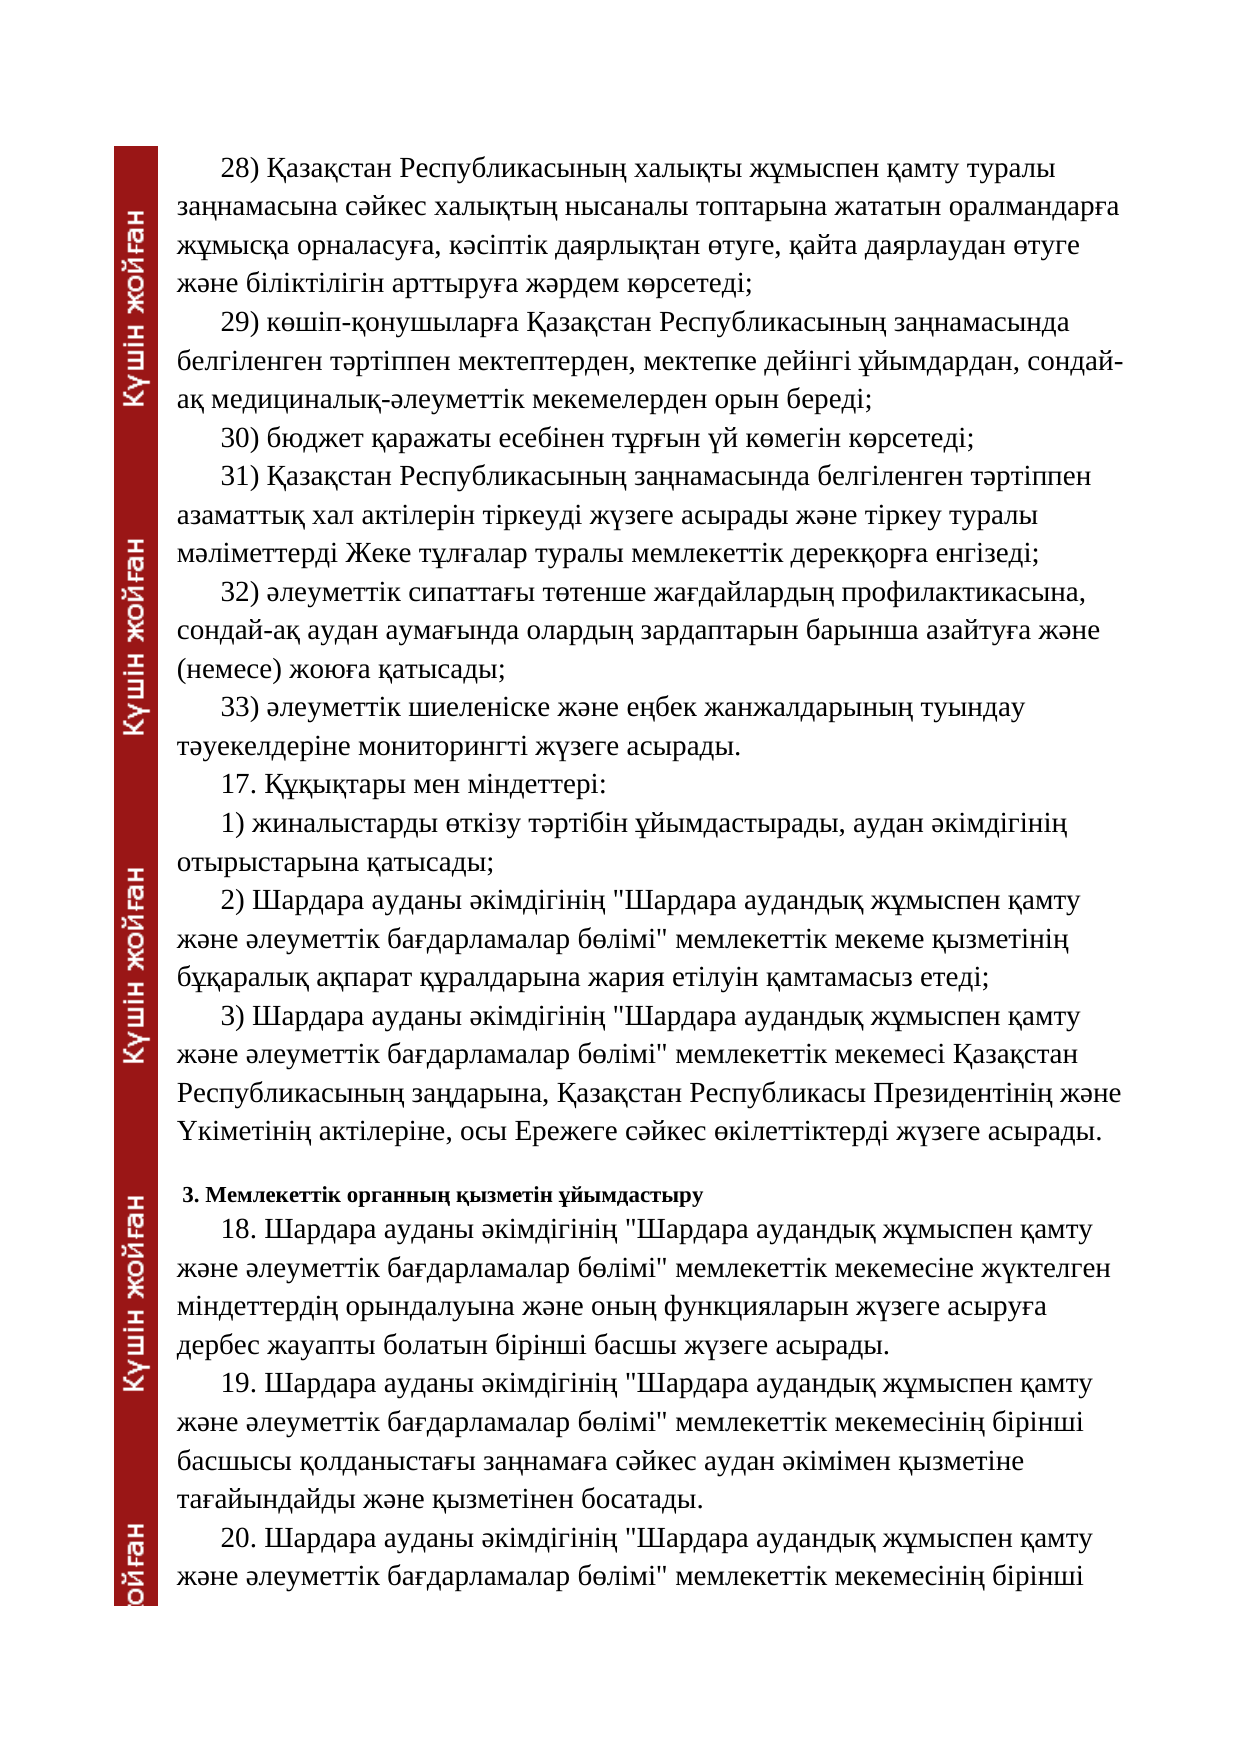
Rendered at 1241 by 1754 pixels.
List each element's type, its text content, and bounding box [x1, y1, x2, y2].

picture [114, 146, 158, 150]
picture [114, 1592, 158, 1606]
picture [114, 1177, 158, 1181]
text 3. Мемлекеттік органның қызметін ұйымдастыру [112, 1181, 1128, 1207]
picture [114, 1207, 158, 1211]
